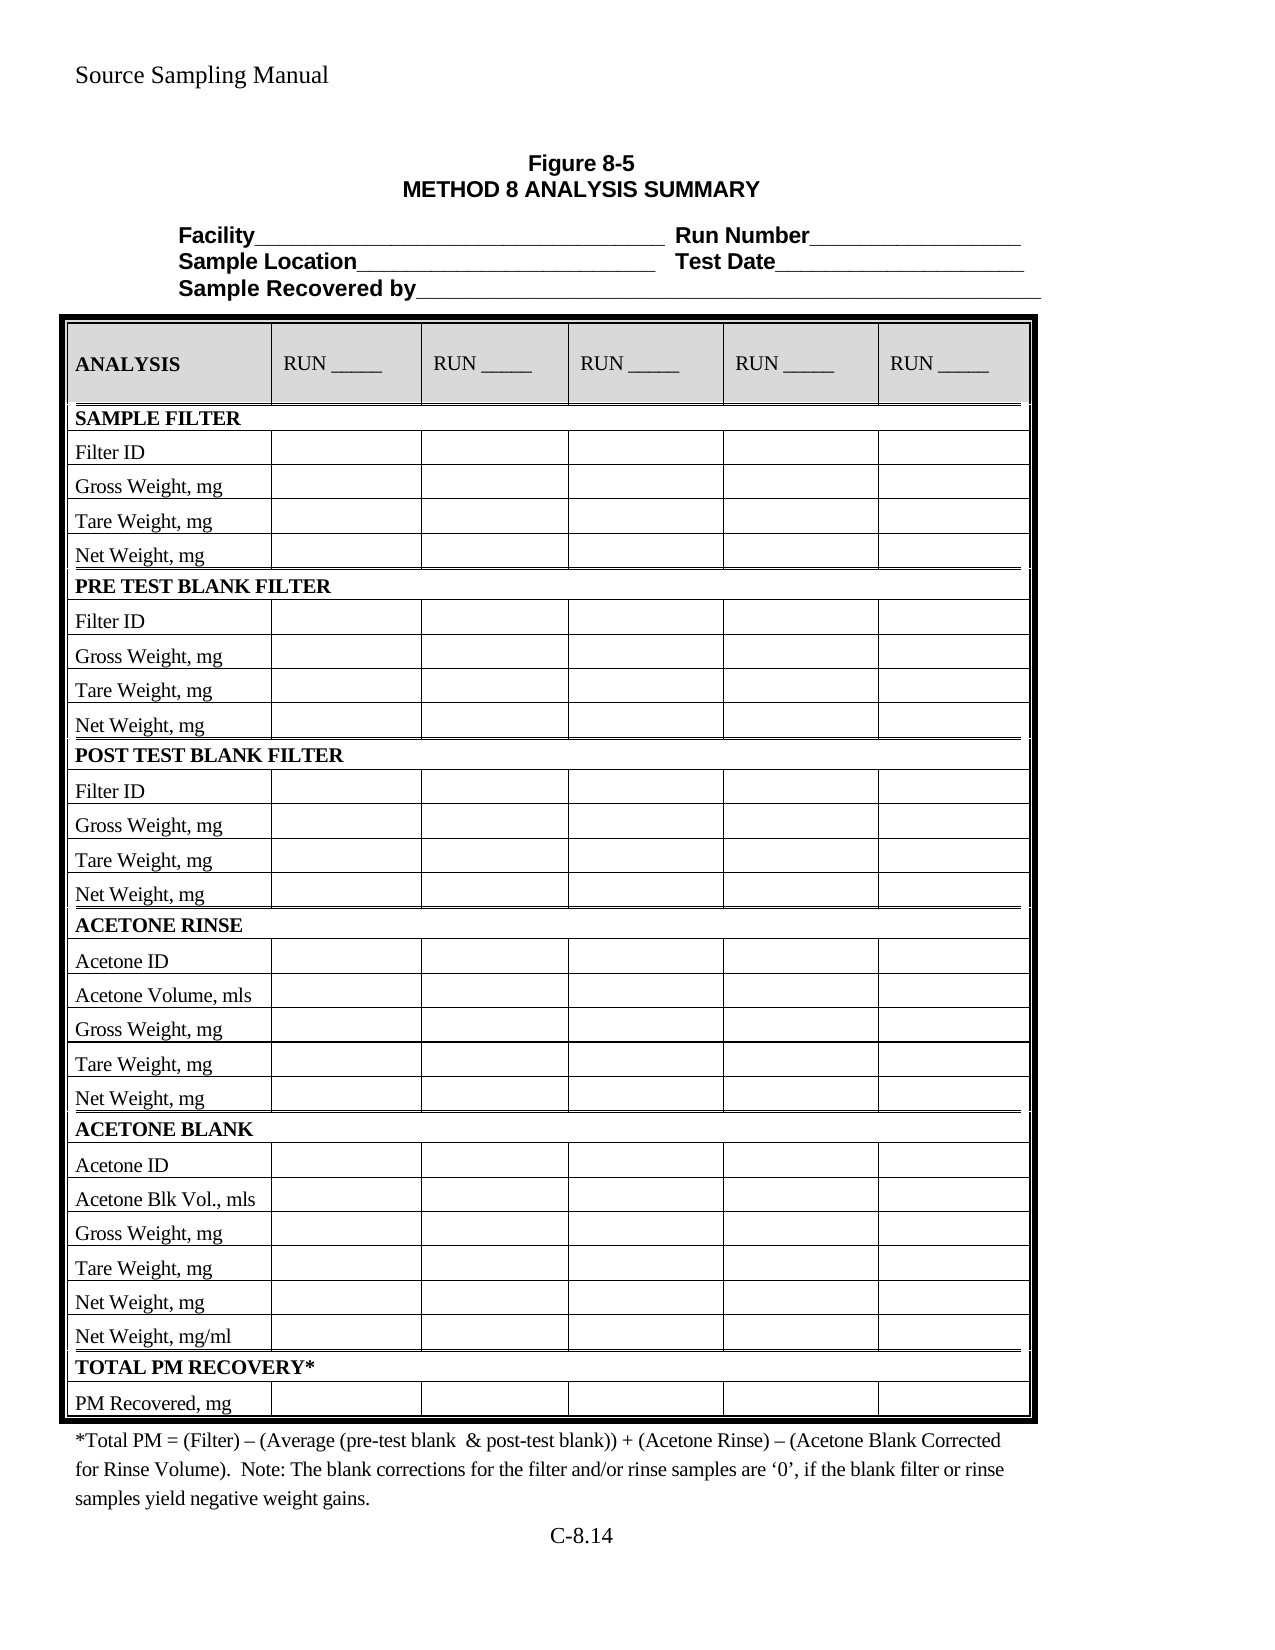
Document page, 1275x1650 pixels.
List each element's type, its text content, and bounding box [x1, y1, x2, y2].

table_cell [422, 1143, 568, 1177]
table_cell [272, 1382, 421, 1415]
table_cell ACETONE RINSE [65, 906, 1032, 938]
table_cell [272, 465, 421, 498]
table_cell [569, 1008, 723, 1041]
table_cell [724, 1212, 878, 1245]
table_cell [569, 431, 723, 464]
table_cell [422, 1212, 568, 1245]
table_cell [879, 770, 1029, 803]
table_cell [272, 1315, 421, 1348]
table_header RUN _____ [422, 324, 568, 402]
table_cell [422, 939, 568, 973]
table_cell [879, 600, 1029, 633]
table_cell [422, 1281, 568, 1314]
table_cell Gross Weight, mg [68, 804, 271, 837]
table_cell Filter ID [68, 431, 271, 464]
table_cell [724, 1077, 878, 1110]
table_cell [879, 431, 1029, 464]
table_cell [272, 534, 421, 567]
text Figure 8-5 [75, 150, 1087, 176]
table_cell [724, 770, 878, 803]
table_cell [724, 1382, 878, 1415]
table_cell [879, 1315, 1029, 1348]
table_cell Gross Weight, mg [68, 1212, 271, 1245]
table_cell [569, 839, 723, 872]
table_cell [272, 669, 421, 702]
table_cell Gross Weight, mg [68, 1008, 271, 1041]
table_cell Net Weight, mg/ml [68, 1315, 271, 1348]
table_cell [272, 1077, 421, 1110]
table_cell [422, 600, 568, 633]
table_cell [569, 499, 723, 533]
table_cell [569, 1043, 723, 1076]
table_cell [724, 974, 878, 1007]
table_cell [422, 839, 568, 872]
table_cell [272, 804, 421, 837]
table_cell [272, 1043, 421, 1076]
table_cell Tare Weight, mg [68, 499, 271, 533]
table_cell [272, 939, 421, 973]
table_cell [272, 974, 421, 1007]
table_cell [422, 974, 568, 1007]
table_cell [879, 465, 1029, 498]
table_cell [569, 1315, 723, 1348]
table_cell [724, 1315, 878, 1348]
table_cell [569, 1077, 723, 1110]
table_cell [879, 1143, 1029, 1177]
table_cell [422, 499, 568, 533]
table_cell [879, 974, 1029, 1007]
table_cell PM Recovered, mg [68, 1382, 271, 1415]
table_cell [272, 873, 421, 906]
table_cell [724, 1246, 878, 1280]
table_cell [422, 1246, 568, 1280]
table_cell TOTAL PM RECOVERY* [68, 1349, 1030, 1381]
table_cell [724, 534, 878, 567]
table_cell [569, 1246, 723, 1280]
table_cell [422, 1315, 568, 1348]
table_cell [569, 600, 723, 633]
table_cell [272, 600, 421, 633]
text Sample Recovered by_________________________________________________ [178, 274, 1087, 301]
table_cell [422, 1178, 568, 1211]
table_cell [879, 1212, 1029, 1245]
table_cell [422, 635, 568, 668]
table_cell [272, 703, 421, 737]
table_cell [422, 1043, 568, 1076]
table_header RUN _____ [724, 324, 878, 402]
table_cell Net Weight, mg [68, 1077, 271, 1110]
table_cell Net Weight, mg [68, 703, 271, 737]
table_cell [879, 703, 1029, 737]
table_cell [272, 839, 421, 872]
table_cell [724, 1043, 878, 1076]
table_cell [272, 770, 421, 803]
table_cell Net Weight, mg [68, 534, 271, 567]
table_cell [724, 635, 878, 668]
table_cell [272, 635, 421, 668]
text Sample Location________________________ Test Date____________________ [178, 248, 1087, 274]
table_header RUN _____ [879, 324, 1029, 402]
table_cell [422, 1008, 568, 1041]
table_cell [724, 873, 878, 906]
table_cell [879, 669, 1029, 702]
table_cell SAMPLE FILTER [68, 403, 1030, 429]
table_cell [724, 839, 878, 872]
table_cell [569, 703, 723, 737]
table_cell [422, 1077, 568, 1110]
table_cell [724, 499, 878, 533]
table_cell [724, 1281, 878, 1314]
table_cell [724, 669, 878, 702]
table_cell Acetone ID [68, 1143, 271, 1177]
table_cell [879, 1246, 1029, 1280]
table_cell Acetone ID [68, 939, 271, 973]
table_cell [569, 1382, 723, 1415]
table_cell [569, 974, 723, 1007]
table_cell [272, 1143, 421, 1177]
table_cell PRE TEST BLANK FILTER [65, 567, 1032, 599]
table_cell [422, 534, 568, 567]
table_cell [724, 939, 878, 973]
table_cell [569, 1143, 723, 1177]
table_cell [272, 499, 421, 533]
table_cell [569, 1178, 723, 1211]
table_cell [879, 1178, 1029, 1211]
table_cell [422, 669, 568, 702]
table_cell [569, 770, 723, 803]
table_cell Acetone Blk Vol., mls [68, 1178, 271, 1211]
table_cell Tare Weight, mg [68, 839, 271, 872]
table_cell [272, 1281, 421, 1314]
table_cell [569, 669, 723, 702]
table_cell Tare Weight, mg [68, 1246, 271, 1280]
table_cell Net Weight, mg [68, 873, 271, 906]
table_cell [879, 635, 1029, 668]
table_cell [724, 1178, 878, 1211]
table_cell Gross Weight, mg [68, 635, 271, 668]
table_cell Gross Weight, mg [68, 465, 271, 498]
table_cell [879, 839, 1029, 872]
table_cell [724, 600, 878, 633]
table_cell [272, 1212, 421, 1245]
table_cell [422, 1382, 568, 1415]
table_cell [422, 465, 568, 498]
table_cell [569, 873, 723, 906]
table_header ANALYSIS [68, 324, 271, 402]
table_cell [724, 703, 878, 737]
table_header RUN _____ [569, 324, 723, 402]
table_cell [724, 1143, 878, 1177]
table_cell [272, 1246, 421, 1280]
table_cell Filter ID [68, 600, 271, 633]
table_cell POST TEST BLANK FILTER [68, 737, 1030, 769]
table_cell [569, 635, 723, 668]
table_cell [272, 1178, 421, 1211]
table_cell Tare Weight, mg [68, 669, 271, 702]
table_cell [569, 1281, 723, 1314]
table_cell [879, 499, 1029, 533]
table_cell [569, 465, 723, 498]
table_cell [272, 1008, 421, 1041]
table_cell [569, 939, 723, 973]
table_cell [724, 431, 878, 464]
table_cell Tare Weight, mg [68, 1043, 271, 1076]
text METHOD 8 ANALYSIS SUMMARY [75, 176, 1087, 203]
table_cell [272, 431, 421, 464]
table_cell [879, 939, 1029, 973]
text *Total PM = (Filter) – (Average (pre-test blank & post-test blank)) + (Acetone Rinse) – (Acetone Blank Corrected for Rinse Volume). Note: The blank corrections for the filter and/or rinse samples are ‘0’, if the blank filter or rinse samples yield negative weight gains. [75, 1424, 1020, 1511]
table_cell [422, 873, 568, 906]
table_cell [879, 1281, 1029, 1314]
table_cell [422, 431, 568, 464]
table_header RUN _____ [272, 324, 421, 402]
table_cell [879, 873, 1029, 906]
table_cell [879, 1382, 1029, 1415]
table_cell [422, 703, 568, 737]
table_cell [422, 804, 568, 837]
table_cell ACETONE BLANK [65, 1110, 1032, 1142]
table_cell [724, 804, 878, 837]
table_cell [879, 534, 1029, 567]
table_cell Net Weight, mg [68, 1281, 271, 1314]
table_cell Filter ID [68, 770, 271, 803]
table_cell [569, 804, 723, 837]
text Facility_________________________________ Run Number_________________ [178, 222, 1087, 248]
table_cell [422, 770, 568, 803]
table_cell [879, 1008, 1029, 1041]
table_cell [879, 1077, 1029, 1110]
table_cell [724, 1008, 878, 1041]
table_cell Acetone Volume, mls [68, 974, 271, 1007]
table_cell [724, 465, 878, 498]
table_cell [569, 1212, 723, 1245]
table_cell [879, 804, 1029, 837]
table_cell [879, 1043, 1029, 1076]
table_cell [569, 534, 723, 567]
